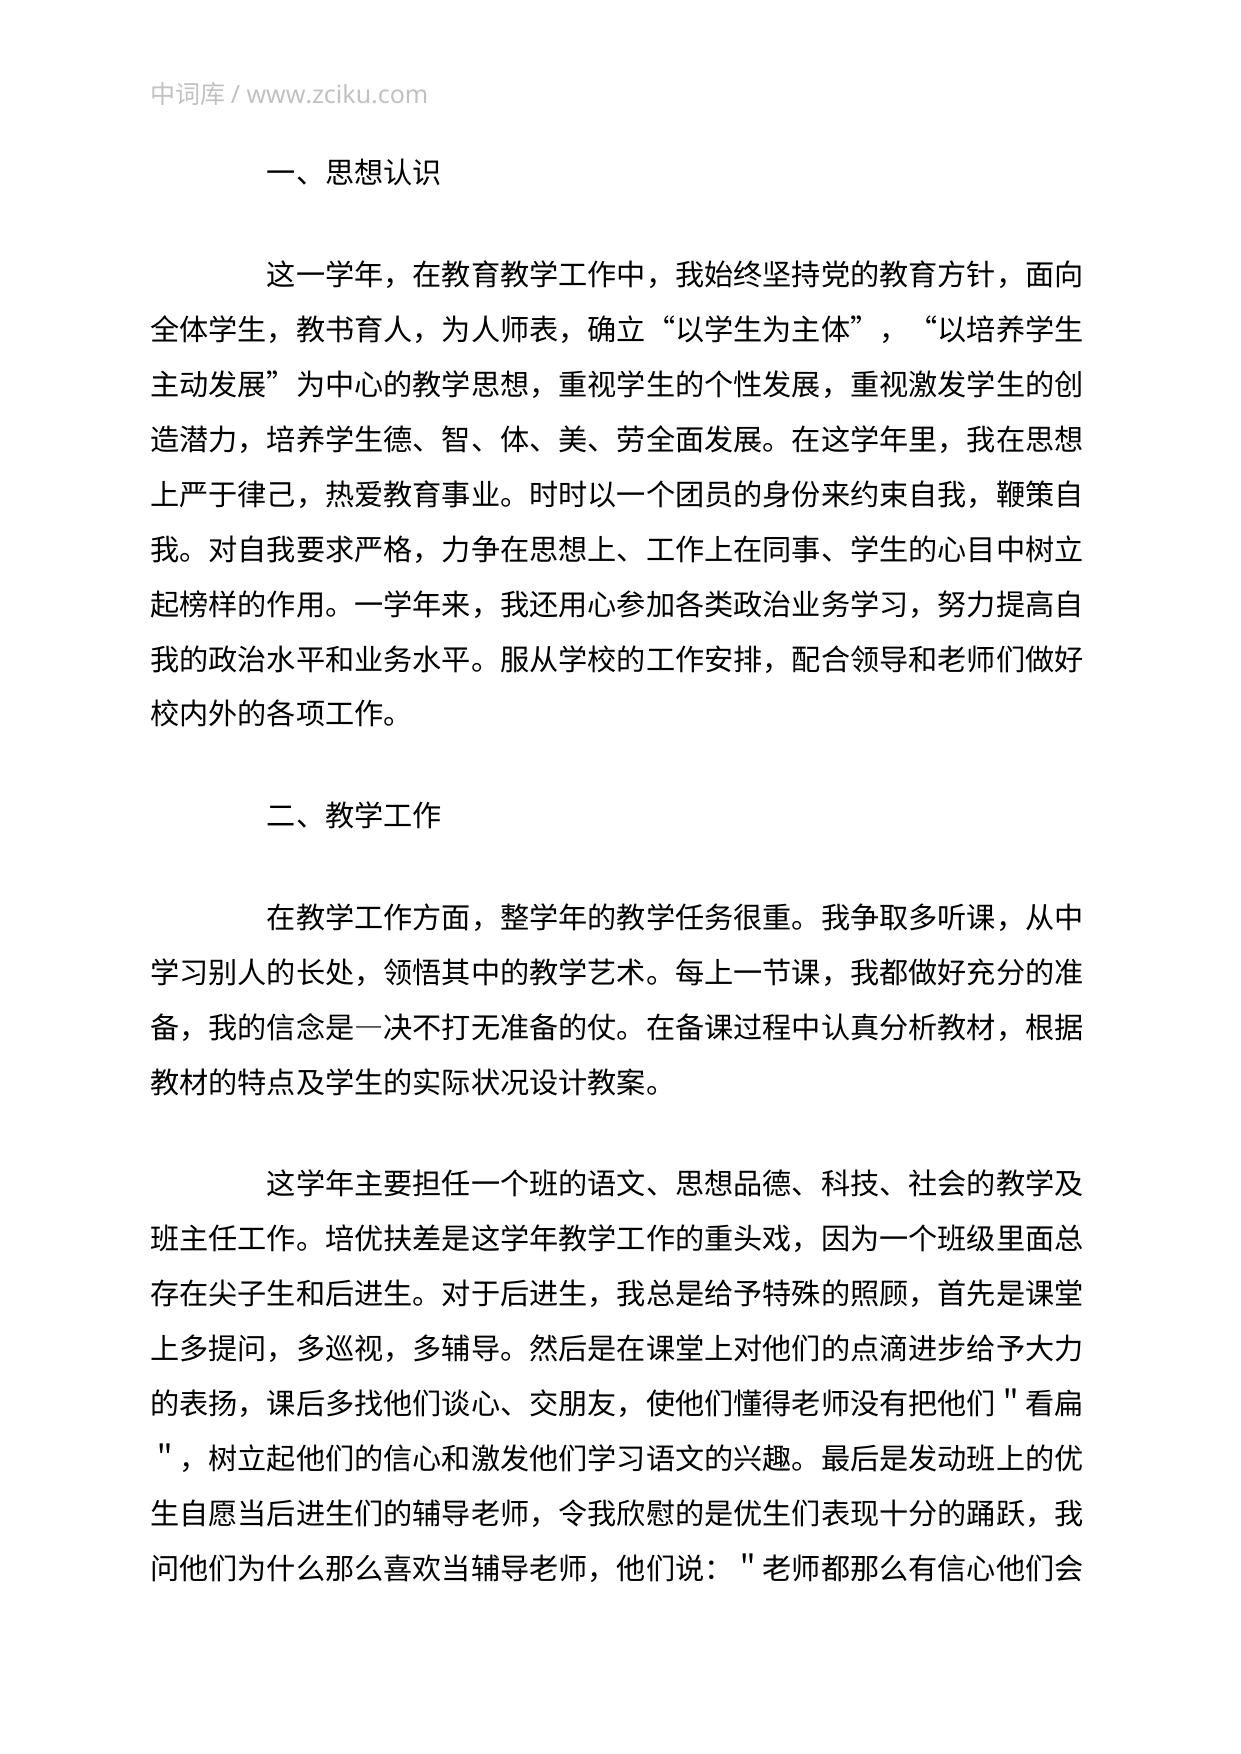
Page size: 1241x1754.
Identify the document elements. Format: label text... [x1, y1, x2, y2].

text 二、教学工作 [150, 793, 1090, 835]
text 在教学工作方面，整学年的教学任务很重。我争取多听课，从中学习别人的长处，领悟其中的教学艺术。每上一节课，我都做好充分的准备，我的信念是—决不打无准备的仗。在备课过程中认真分析教材，根据教材的特点及学生的实际状况设计教案。 [150, 894, 1090, 1101]
text 一、思想认识 [150, 150, 1090, 192]
text 这一学年，在教育教学工作中，我始终坚持党的教育方针，面向全体学生，教书育人，为人师表，确立“以学生为主体”，“以培养学生主动发展”为中心的教学思想，重视学生的个性发展，重视激发学生的创造潜力，培养学生德、智、体、美、劳全面发展。在这学年里，我在思想上严于律己，热爱教育事业。时时以一个团员的身份来约束自我，鞭策自我。对自我要求严格，力争在思想上、工作上在同事、学生的心目中树立起榜样的作用。一学年来，我还用心参加各类政治业务学习，努力提高自我的政治水平和业务水平。服从学校的工作安排，配合领导和老师们做好校内外的各项工作。 [150, 252, 1090, 733]
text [150, 1161, 1090, 1587]
